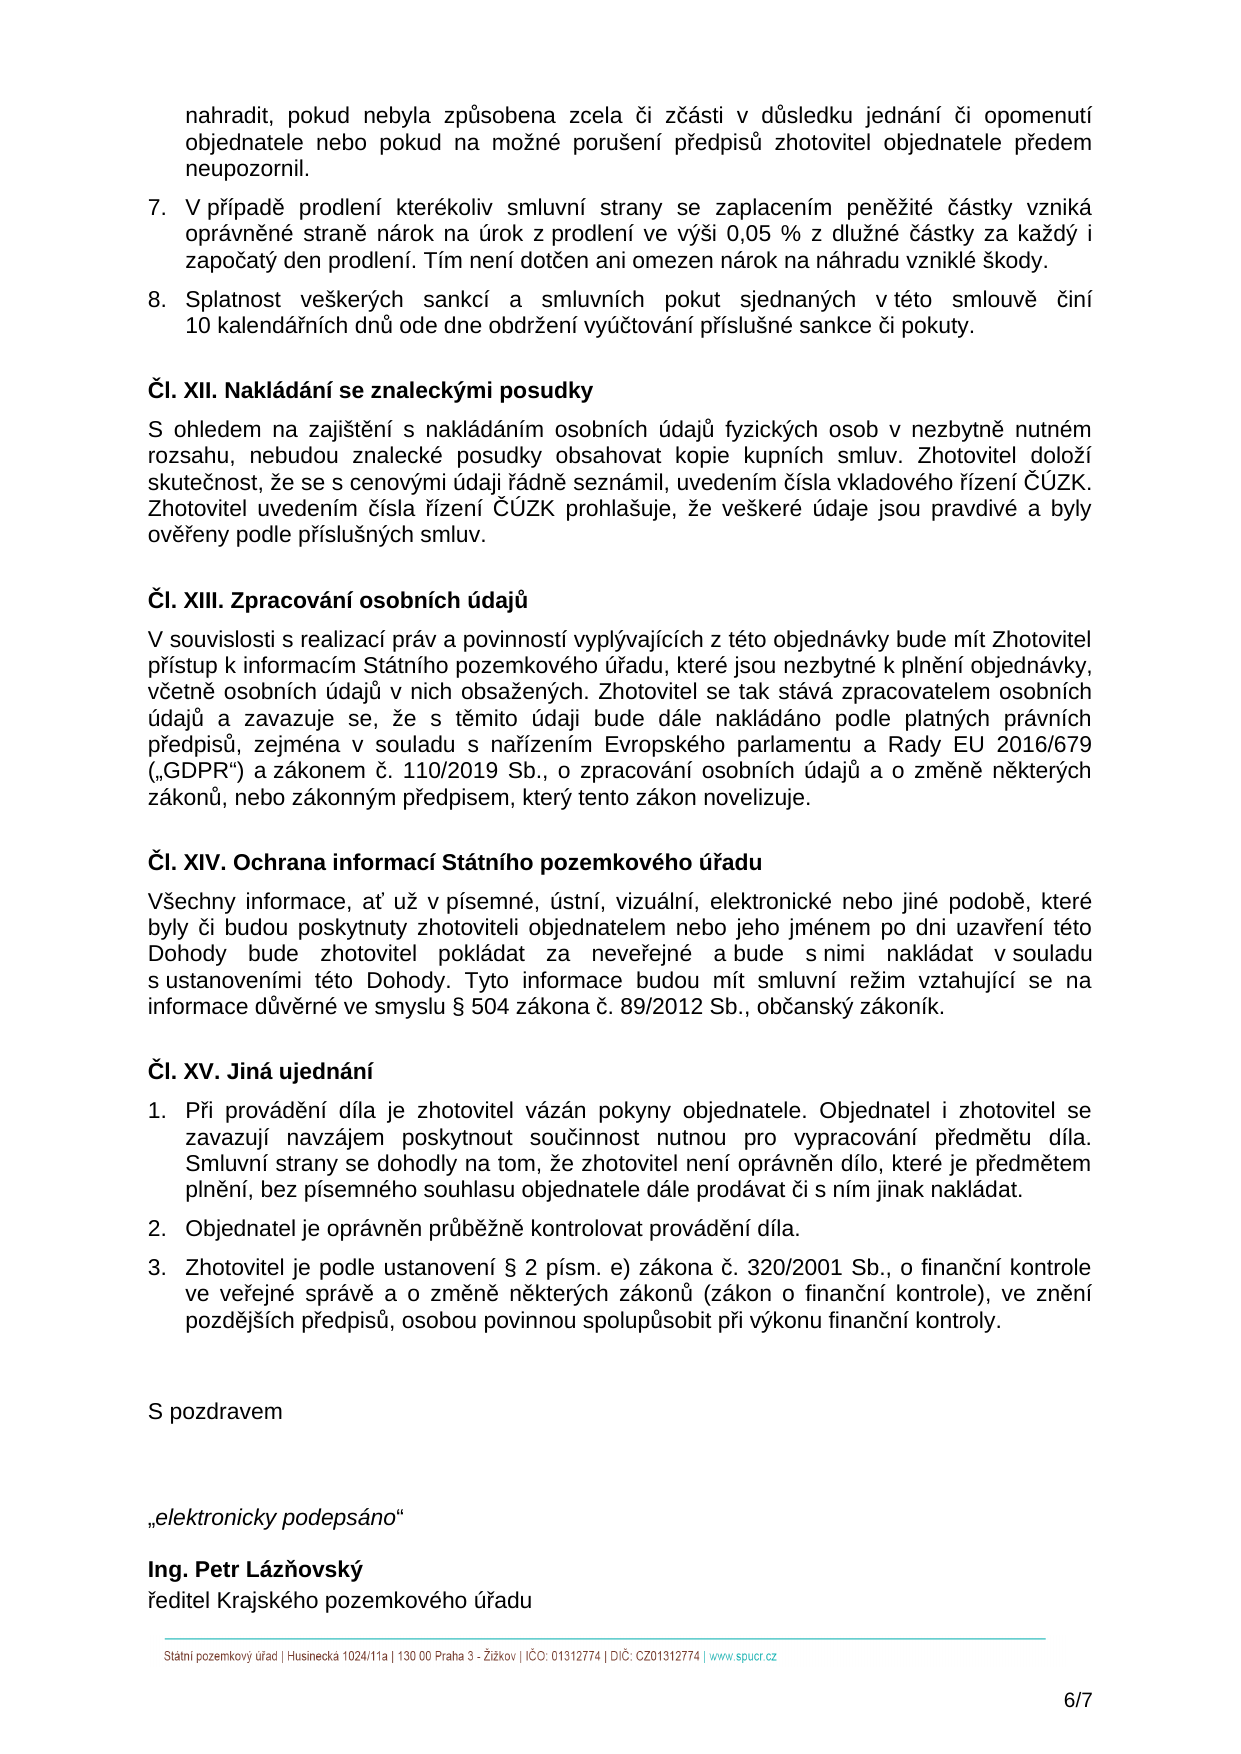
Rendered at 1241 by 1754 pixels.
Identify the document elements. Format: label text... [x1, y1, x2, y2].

text ředitel Krajského pozemkového úřadu [148, 1587, 1093, 1613]
text Čl. XIV. Ochrana informací Státního pozemkového úřadu [148, 849, 1093, 875]
text Ing. Petr Lázňovský [148, 1556, 1093, 1583]
text Čl. XII. Nakládání se znaleckými posudky [148, 377, 1093, 403]
list Zhotovitel je podle ustanovení § 2 písm. e) zákona č. 320/2001 Sb., o finanční kontrole ve veřejné správě a o změně některých zákonů (zákon o finanční kontrole), ve znění pozdějších předpisů, osobou povinnou spolupůsobit při výkonu finanční kontroly. [148, 1254, 1093, 1333]
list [148, 102, 1093, 182]
text Všechny informace, ať už v písemné, ústní, vizuální, elektronické nebo jiné podobě, které byly či budou poskytnuty zhotoviteli objednatelem nebo jeho jménem po dni uzavření této Dohody bude zhotovitel pokládat za neveřejné a bude s nimi nakládat v souladu s ustanoveními této Dohody. Tyto informace budou mít smluvní režim vztahující se na informace důvěrné ve smyslu § 504 zákona č. 89/2012 Sb., občanský zákoník. [148, 888, 1093, 1019]
picture [147, 1635, 1066, 1667]
list Objednatel je oprávněn průběžně kontrolovat provádění díla. [148, 1215, 1093, 1241]
text S ohledem na zajištění s nakládáním osobních údajů fyzických osob v nezbytně nutném rozsahu, nebudou znalecké posudky obsahovat kopie kupních smluv. Zhotovitel doloží skutečnost, že se s cenovými údaji řádně seznámil, uvedením čísla vkladového řízení ČÚZK. Zhotovitel uvedením čísla řízení ČÚZK prohlašuje, že veškeré údaje jsou pravdivé a byly ověřeny podle příslušných smluv. [148, 416, 1093, 548]
text Čl. XV. Jiná ujednání [148, 1058, 1093, 1085]
list V případě prodlení kterékoliv smluvní strany se zaplacením peněžité částky vzniká oprávněné straně nárok na úrok z prodlení ve výši 0,05 % z dlužné částky za každý i započatý den prodlení. Tím není dotčen ani omezen nárok na náhradu vzniklé škody. [148, 194, 1093, 273]
list Splatnost veškerých sankcí a smluvních pokut sjednaných v této smlouvě činí 10 kalendářních dnů ode dne obdržení vyúčtování příslušné sankce či pokuty. [148, 286, 1093, 338]
text Čl. XIII. Zpracování osobních údajů [148, 587, 1093, 613]
text V souvislosti s realizací práv a povinností vyplývajících z této objednávky bude mít Zhotovitel přístup k informacím Státního pozemkového úřadu, které jsou nezbytné k plnění objednávky, včetně osobních údajů v nich obsažených. Zhotovitel se tak stává zpracovatelem osobních údajů a zavazuje se, že s těmito údaji bude dále nakládáno podle platných právních předpisů, zejména v souladu s nařízením Evropského parlamentu a Rady EU 2016/679 („GDPR“) a zákonem č. 110/2019 Sb., o zpracování osobních údajů a o změně některých zákonů, nebo zákonným předpisem, který tento zákon novelizuje. [148, 626, 1093, 810]
list Při provádění díla je zhotovitel vázán pokyny objednatele. Objednatel i zhotovitel se zavazují navzájem poskytnout součinnost nutnou pro vypracování předmětu díla. Smluvní strany se dohodly na tom, že zhotovitel není oprávněn dílo, které je předmětem plnění, bez písemného souhlasu objednatele dále prodávat či s ním jinak nakládat. [148, 1097, 1093, 1203]
text „elektronicky podepsáno“ [148, 1504, 1093, 1530]
text S pozdravem [148, 1398, 1093, 1424]
